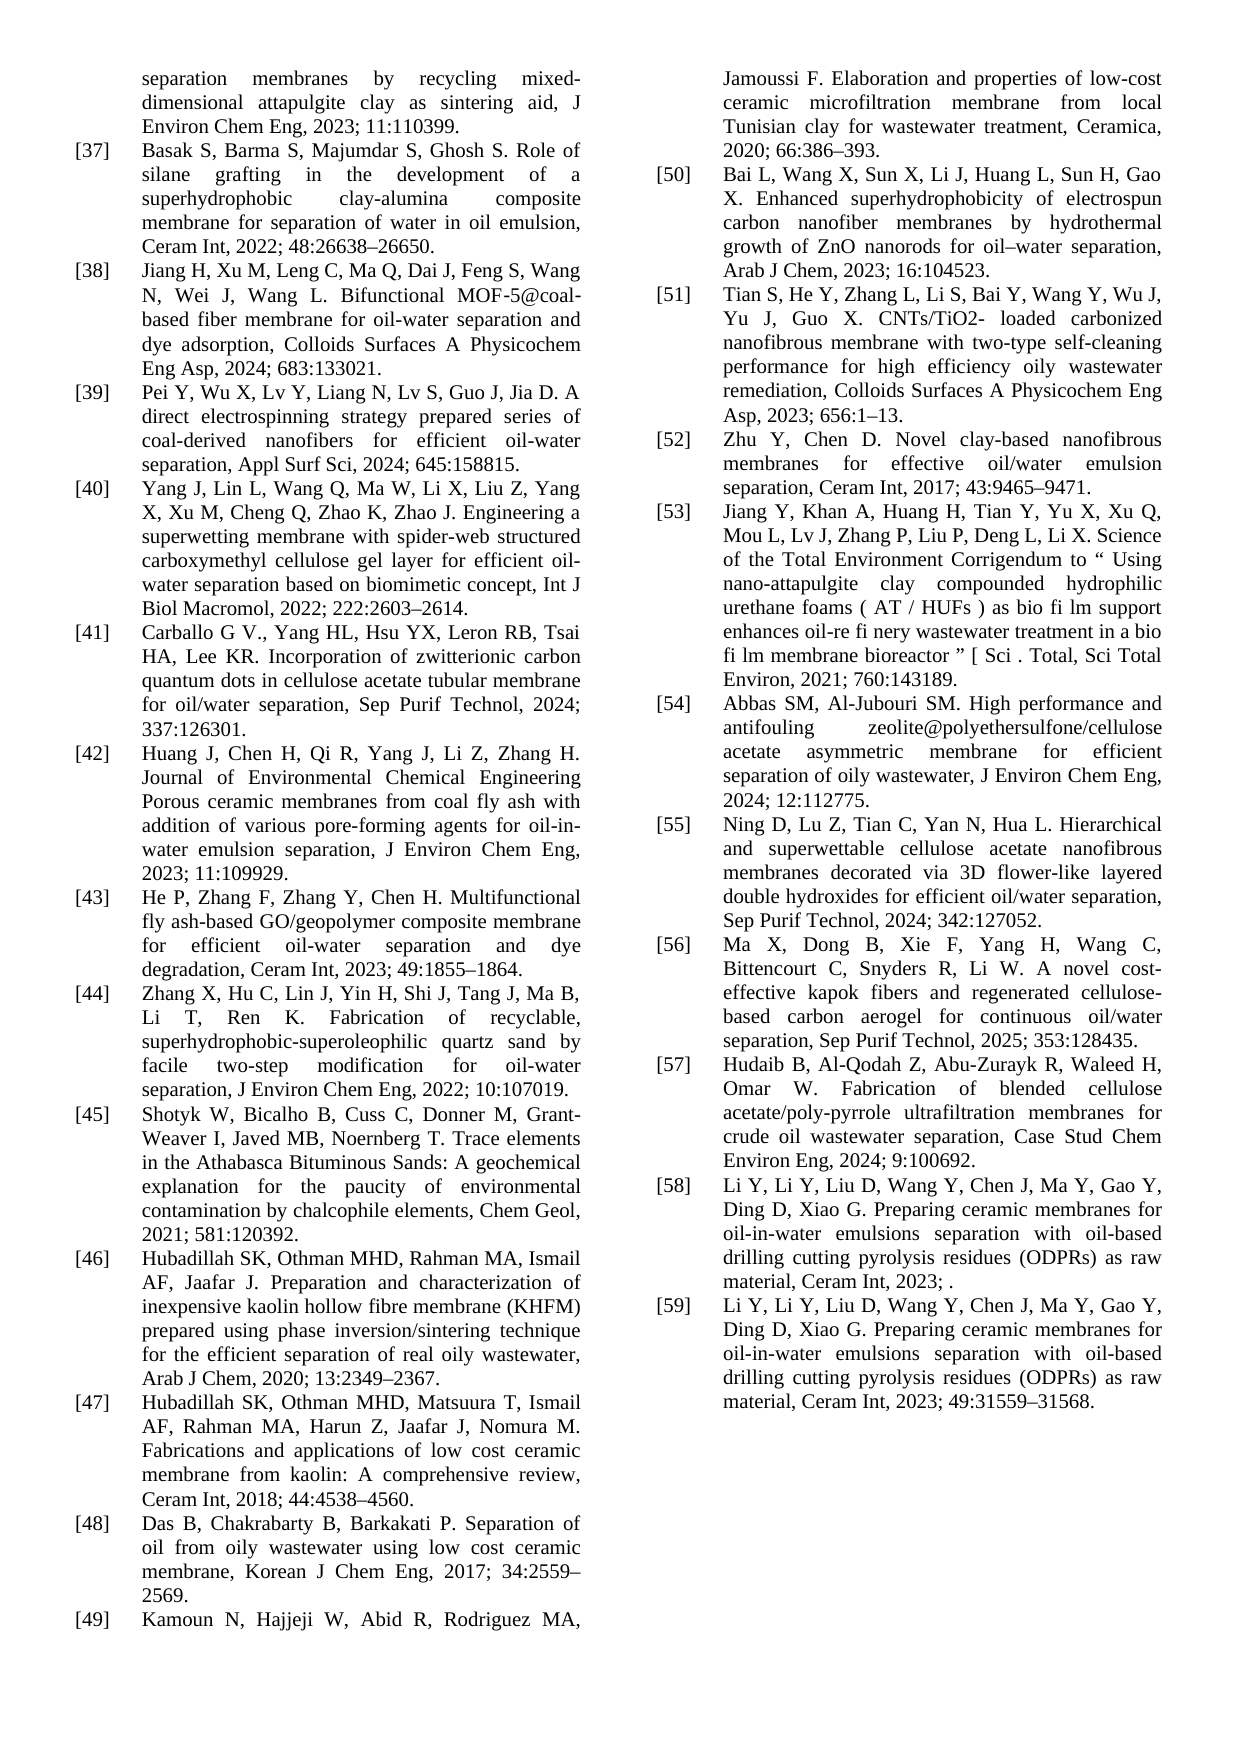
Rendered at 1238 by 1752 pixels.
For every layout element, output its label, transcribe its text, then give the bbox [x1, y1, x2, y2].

text [54] Abbas SM, Al-Jubouri SM. High performance and antifouling zeolite@polyethersulfone/cellulose acetate asymmetric membrane for efficient separation of oily wastewater, J Environ Chem Eng, 2024; 12:112775. [656, 691, 1162, 812]
text [46] Hubadillah SK, Othman MHD, Rahman MA, Ismail AF, Jaafar J. Preparation and characterization of inexpensive kaolin hollow fibre membrane (KHFM) prepared using phase inversion/sintering technique for the efficient separation of real oily wastewater, Arab J Chem, 2020; 13:2349–2367. [75, 1246, 581, 1390]
text [39] Pei Y, Wu X, Lv Y, Liang N, Lv S, Guo J, Jia D. A direct electrospinning strategy prepared series of coal-derived nanofibers for efficient oil-water separation, Appl Surf Sci, 2024; 645:158815. [75, 379, 581, 476]
text [49] Kamoun N, Hajjeji W, Abid R, Rodriguez MA, Jamoussi F. Elaboration and properties of low-cost ceramic microfiltration membrane from local Tunisian clay for wastewater treatment, Ceramica, 2020; 66:386–393. [656, 66, 1162, 162]
text [52] Zhu Y, Chen D. Novel clay-based nanofibrous membranes for effective oil/water emulsion separation, Ceram Int, 2017; 43:9465–9471. [656, 427, 1162, 499]
text [38] Jiang H, Xu M, Leng C, Ma Q, Dai J, Feng S, Wang N, Wei J, Wang L. Bifunctional MOF‐5@coal‐based fiber membrane for oil-water separation and dye adsorption, Colloids Surfaces A Physicochem Eng Asp, 2024; 683:133021. [75, 258, 581, 379]
text [51] Tian S, He Y, Zhang L, Li S, Bai Y, Wang Y, Wu J, Yu J, Guo X. CNTs/TiO2- loaded carbonized nanofibrous membrane with two-type self-cleaning performance for high efficiency oily wastewater remediation, Colloids Surfaces A Physicochem Eng Asp, 2023; 656:1–13. [656, 282, 1162, 427]
text [44] Zhang X, Hu C, Lin J, Yin H, Shi J, Tang J, Ma B, Li T, Ren K. Fabrication of recyclable, superhydrophobic-superoleophilic quartz sand by facile two-step modification for oil-water separation, J Environ Chem Eng, 2022; 10:107019. [75, 981, 581, 1101]
text [47] Hubadillah SK, Othman MHD, Matsuura T, Ismail AF, Rahman MA, Harun Z, Jaafar J, Nomura M. Fabrications and applications of low cost ceramic membrane from kaolin: A comprehensive review, Ceram Int, 2018; 44:4538–4560. [75, 1390, 581, 1511]
text [50] Bai L, Wang X, Sun X, Li J, Huang L, Sun H, Gao X. Enhanced superhydrophobicity of electrospun carbon nanofiber membranes by hydrothermal growth of ZnO nanorods for oil–water separation, Arab J Chem, 2023; 16:104523. [656, 162, 1162, 282]
text [53] Jiang Y, Khan A, Huang H, Tian Y, Yu X, Xu Q, Mou L, Lv J, Zhang P, Liu P, Deng L, Li X. Science of the Total Environment Corrigendum to “ Using nano-attapulgite clay compounded hydrophilic urethane foams ( AT / HUFs ) as bio fi lm support enhances oil-re fi nery wastewater treatment in a bio fi lm membrane bioreactor ” [ Sci . Total, Sci Total Environ, 2021; 760:143189. [656, 499, 1162, 691]
text [55] Ning D, Lu Z, Tian C, Yan N, Hua L. Hierarchical and superwettable cellulose acetate nanofibrous membranes decorated via 3D flower-like layered double hydroxides for efficient oil/water separation, Sep Purif Technol, 2024; 342:127052. [656, 812, 1162, 932]
text [45] Shotyk W, Bicalho B, Cuss C, Donner M, Grant-Weaver I, Javed MB, Noernberg T. Trace elements in the Athabasca Bituminous Sands: A geochemical explanation for the paucity of environmental contamination by chalcophile elements, Chem Geol, 2021; 581:120392. [75, 1101, 581, 1246]
text [56] Ma X, Dong B, Xie F, Yang H, Wang C, Bittencourt C, Snyders R, Li W. A novel cost-effective kapok fibers and regenerated cellulose-based carbon aerogel for continuous oil/water separation, Sep Purif Technol, 2025; 353:128435. [656, 932, 1162, 1052]
text [42] Huang J, Chen H, Qi R, Yang J, Li Z, Zhang H. Journal of Environmental Chemical Engineering Porous ceramic membranes from coal fly ash with addition of various pore-forming agents for oil-in-water emulsion separation, J Environ Chem Eng, 2023; 11:109929. [75, 741, 581, 885]
text [58] Li Y, Li Y, Liu D, Wang Y, Chen J, Ma Y, Gao Y, Ding D, Xiao G. Preparing ceramic membranes for oil-in-water emulsions separation with oil-based drilling cutting pyrolysis residues (ODPRs) as raw material, Ceram Int, 2023; . [656, 1172, 1162, 1293]
text [59] Li Y, Li Y, Liu D, Wang Y, Chen J, Ma Y, Gao Y, Ding D, Xiao G. Preparing ceramic membranes for oil-in-water emulsions separation with oil-based drilling cutting pyrolysis residues (ODPRs) as raw material, Ceram Int, 2023; 49:31559–31568. [656, 1293, 1162, 1413]
text [57] Hudaib B, Al-Qodah Z, Abu-Zurayk R, Waleed H, Omar W. Fabrication of blended cellulose acetate/poly-pyrrole ultrafiltration membranes for crude oil wastewater separation, Case Stud Chem Environ Eng, 2024; 9:100692. [656, 1052, 1162, 1172]
text [48] Das B, Chakrabarty B, Barkakati P. Separation of oil from oily wastewater using low cost ceramic membrane, Korean J Chem Eng, 2017; 34:2559–2569. [75, 1511, 581, 1607]
text [41] Carballo G V., Yang HL, Hsu YX, Leron RB, Tsai HA, Lee KR. Incorporation of zwitterionic carbon quantum dots in cellulose acetate tubular membrane for oil/water separation, Sep Purif Technol, 2024; 337:126301. [75, 620, 581, 741]
text [37] Basak S, Barma S, Majumdar S, Ghosh S. Role of silane grafting in the development of a superhydrophobic clay-alumina composite membrane for separation of water in oil emulsion, Ceram Int, 2022; 48:26638–26650. [75, 138, 581, 258]
text [40] Yang J, Lin L, Wang Q, Ma W, Li X, Liu Z, Yang X, Xu M, Cheng Q, Zhao K, Zhao J. Engineering a superwetting membrane with spider-web structured carboxymethyl cellulose gel layer for efficient oil-water separation based on biomimetic concept, Int J Biol Macromol, 2022; 222:2603–2614. [75, 476, 581, 620]
text [43] He P, Zhang F, Zhang Y, Chen H. Multifunctional fly ash-based GO/geopolymer composite membrane for efficient oil-water separation and dye degradation, Ceram Int, 2023; 49:1855–1864. [75, 885, 581, 981]
